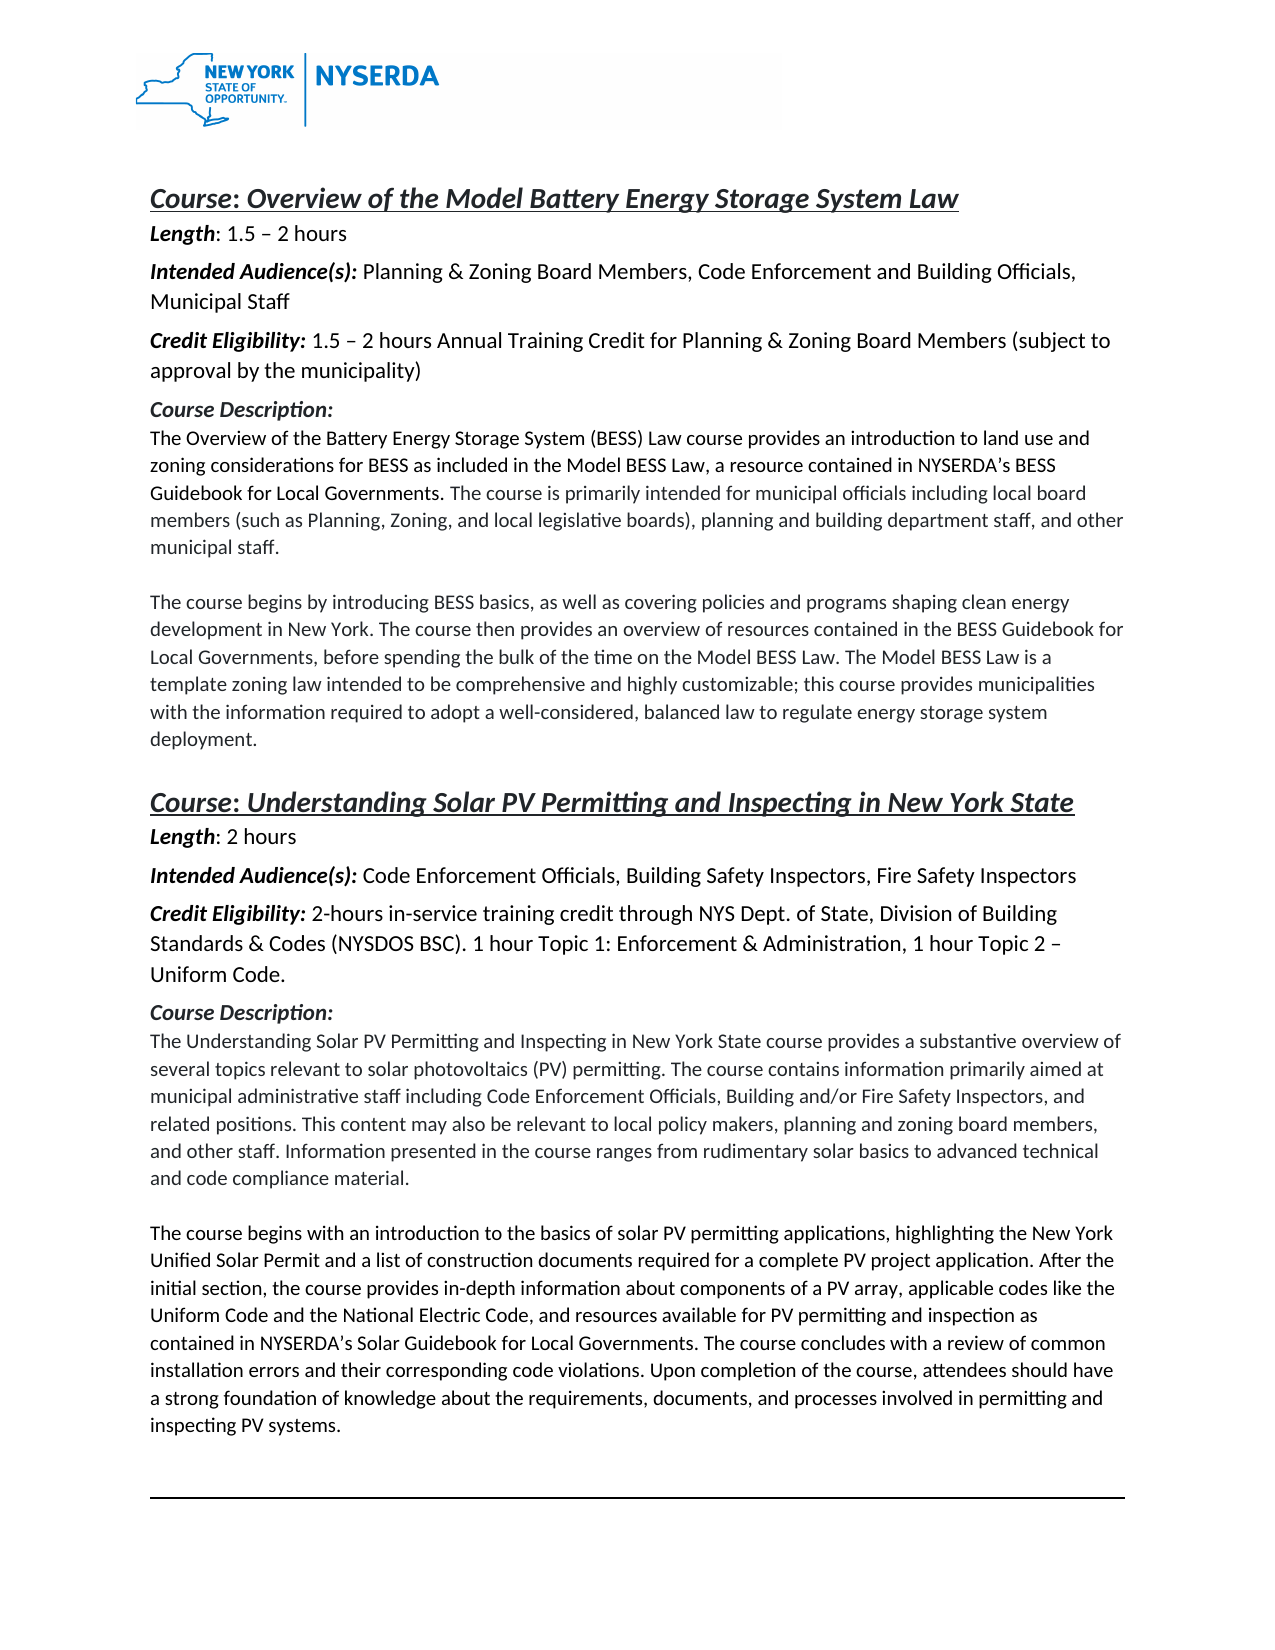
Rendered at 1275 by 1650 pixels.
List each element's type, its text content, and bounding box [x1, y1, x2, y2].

picture [135, 53, 783, 130]
text Credit Eligibility: 1.5 – 2 hours Annual Training Credit for Planning & Zoning Board Members (subject to approval by the municipality) [150, 326, 1125, 384]
text Intended Audience(s): Planning & Zoning Board Members, Code Enforcement and Building Officials, Municipal Staff [150, 257, 1125, 315]
text Intended Audience(s): Code Enforcement Officials, Building Safety Inspectors, Fire Safety Inspectors [150, 861, 1125, 889]
text Course: Overview of the Model Battery Energy Storage System Law [150, 180, 1125, 216]
text Length: 1.5 – 2 hours [150, 219, 1125, 247]
text The Overview of the Battery Energy Storage System (BESS) Law course provides an introduction to land use and zoning considerations for BESS as included in the Model BESS Law, a resource contained in NYSERDA’s BESS Guidebook for Local Governments. The course is primarily intended for municipal officials including local board members (such as Planning, Zoning, and local legislative boards), planning and building department staff, and other municipal staff. [150, 425, 1125, 560]
text The course begins by introducing BESS basics, as well as covering policies and programs shaping clean energy development in New York. The course then provides an overview of resources contained in the BESS Guidebook for Local Governments, before spending the bulk of the time on the Model BESS Law. The Model BESS Law is a template zoning law intended to be comprehensive and highly customizable; this course provides municipalities with the information required to adopt a well-considered, balanced law to regulate energy storage system deployment. [150, 589, 1125, 752]
text Length: 2 hours [150, 822, 1125, 850]
text Course Description: [150, 395, 1125, 423]
text The Understanding Solar PV Permitting and Inspecting in New York State course provides a substantive overview of several topics relevant to solar photovoltaics (PV) permitting. The course contains information primarily aimed at municipal administrative staff including Code Enforcement Officials, Building and/or Fire Safety Inspectors, and related positions. This content may also be relevant to local policy makers, planning and zoning board members, and other staff. Information presented in the course ranges from rudimentary solar basics to advanced technical and code compliance material. [150, 1028, 1125, 1191]
text Course: Understanding Solar PV Permitting and Inspecting in New York State [150, 784, 1125, 819]
text The course begins with an introduction to the basics of solar PV permitting applications, highlighting the New York Unified Solar Permit and a list of construction documents required for a complete PV project application. After the initial section, the course provides in-depth information about components of a PV array, applicable codes like the Uniform Code and the National Electric Code, and resources available for PV permitting and inspection as contained in NYSERDA’s Solar Guidebook for Local Governments. The course concludes with a review of common installation errors and their corresponding code violations. Upon completion of the course, attendees should have a strong foundation of knowledge about the requirements, documents, and processes involved in permitting and inspecting PV systems. [150, 1220, 1125, 1437]
text Course Description: [150, 998, 1125, 1026]
text Credit Eligibility: 2-hours in-service training credit through NYS Dept. of State, Division of Building Standards & Codes (NYSDOS BSC). 1 hour Topic 1: Enforcement & Administration, 1 hour Topic 2 – Uniform Code. [150, 899, 1125, 988]
